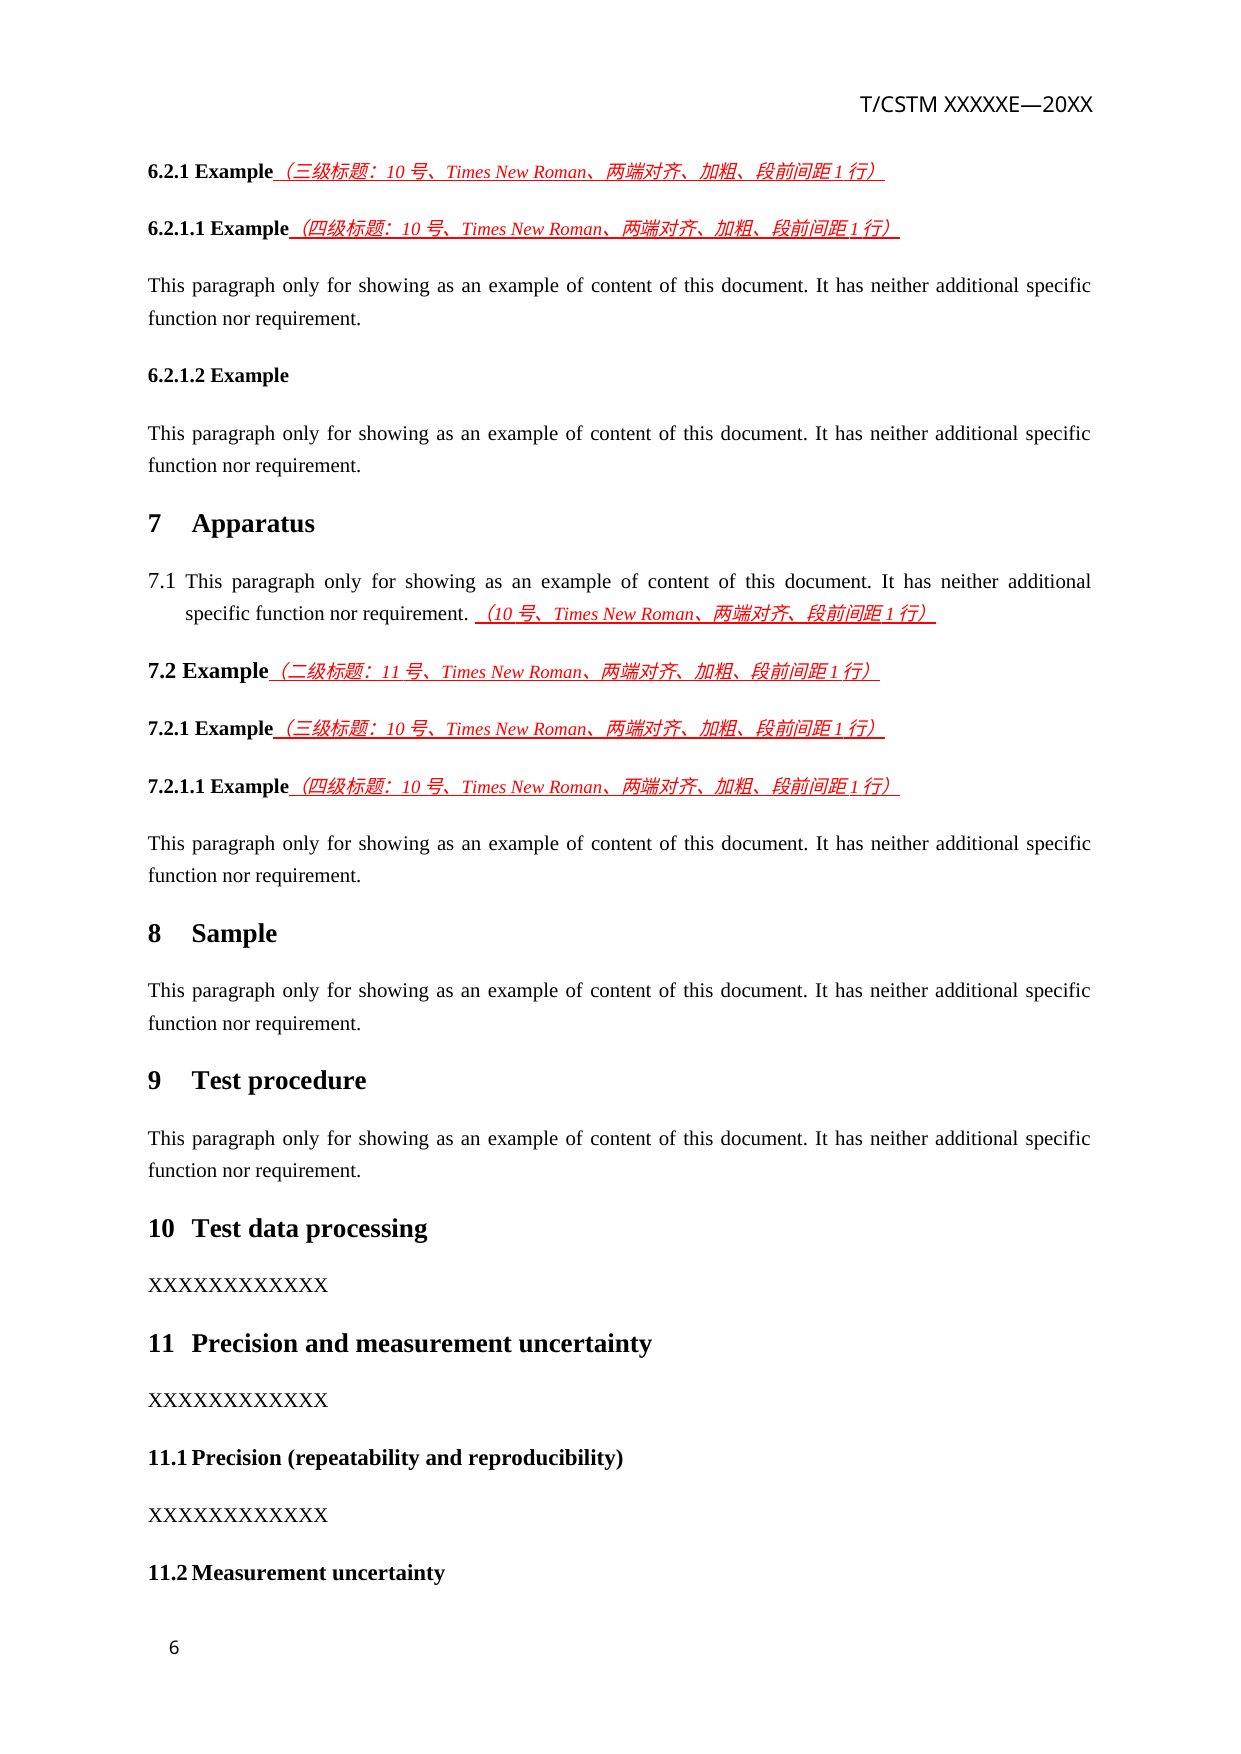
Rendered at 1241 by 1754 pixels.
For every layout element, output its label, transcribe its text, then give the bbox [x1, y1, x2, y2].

list Measurement uncertainty [148, 1556, 1092, 1589]
text 6.2.1.1 Example（四级标题：10号、Times New Roman、两端对齐、加粗、段前间距1行） [148, 211, 1092, 244]
text 7.2 Example（二级标题：11号、Times New Roman、两端对齐、加粗、段前间距1行） [148, 654, 1092, 686]
text XXXXXXXXXXXX [148, 1499, 1092, 1531]
text 6.2.1.2 Example [148, 359, 1092, 391]
list This paragraph only for showing as an example of content of this document. It has neither additional specific function nor requirement. （10号、Times New Roman、两端对齐、段前间距1行） [148, 564, 1092, 629]
text This paragraph only for showing as an example of content of this document. It has neither additional specific function nor requirement. [148, 974, 1092, 1039]
list Sample [148, 916, 1092, 949]
text This paragraph only for showing as an example of content of this document. It has neither additional specific function nor requirement. [148, 269, 1092, 334]
text XXXXXXXXXXXX [148, 1269, 1092, 1301]
text 7.2.1.1 Example（四级标题：10号、Times New Roman、两端对齐、加粗、段前间距1行） [148, 769, 1092, 801]
text This paragraph only for showing as an example of content of this document. It has neither additional specific function nor requirement. [148, 1121, 1092, 1186]
text This paragraph only for showing as an example of content of this document. It has neither additional specific function nor requirement. [148, 826, 1092, 891]
list Test procedure [148, 1064, 1092, 1096]
list Apparatus [148, 506, 1092, 539]
list Test data processing [148, 1211, 1092, 1244]
text This paragraph only for showing as an example of content of this document. It has neither additional specific function nor requirement. [148, 416, 1092, 481]
list Precision (repeatability and reproducibility) [148, 1441, 1092, 1474]
text 7.2.1 Example（三级标题：10号、Times New Roman、两端对齐、加粗、段前间距1行） [148, 711, 1092, 744]
text 6.2.1 Example（三级标题：10号、Times New Roman、两端对齐、加粗、段前间距1行） [148, 154, 1092, 186]
list Precision and measurement uncertainty [148, 1326, 1092, 1359]
text XXXXXXXXXXXX [148, 1384, 1092, 1416]
